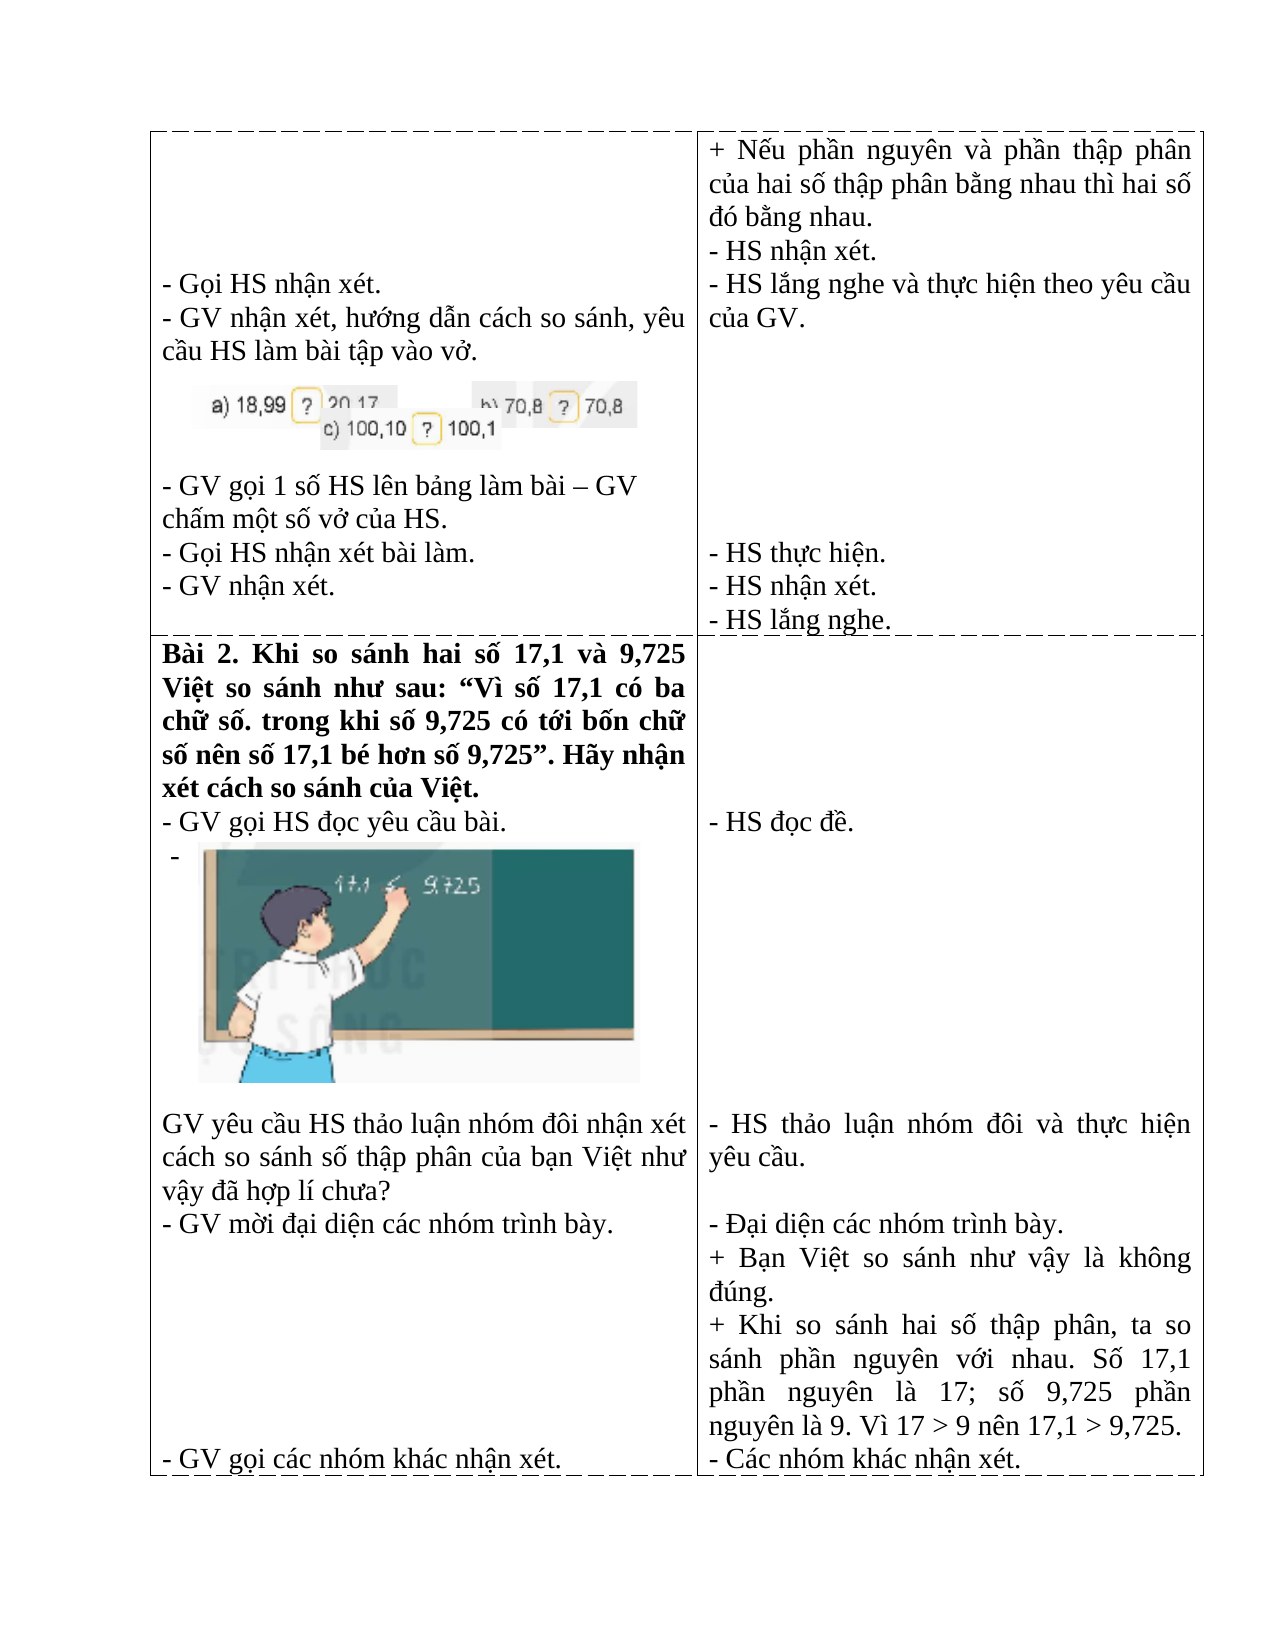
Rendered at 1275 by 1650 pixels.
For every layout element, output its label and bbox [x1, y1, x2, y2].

table_cell [151, 131, 697, 635]
picture [198, 842, 641, 1083]
table_cell [698, 131, 1203, 635]
table_cell [151, 635, 697, 1475]
picture [191, 381, 638, 450]
table_cell [698, 635, 1203, 1475]
